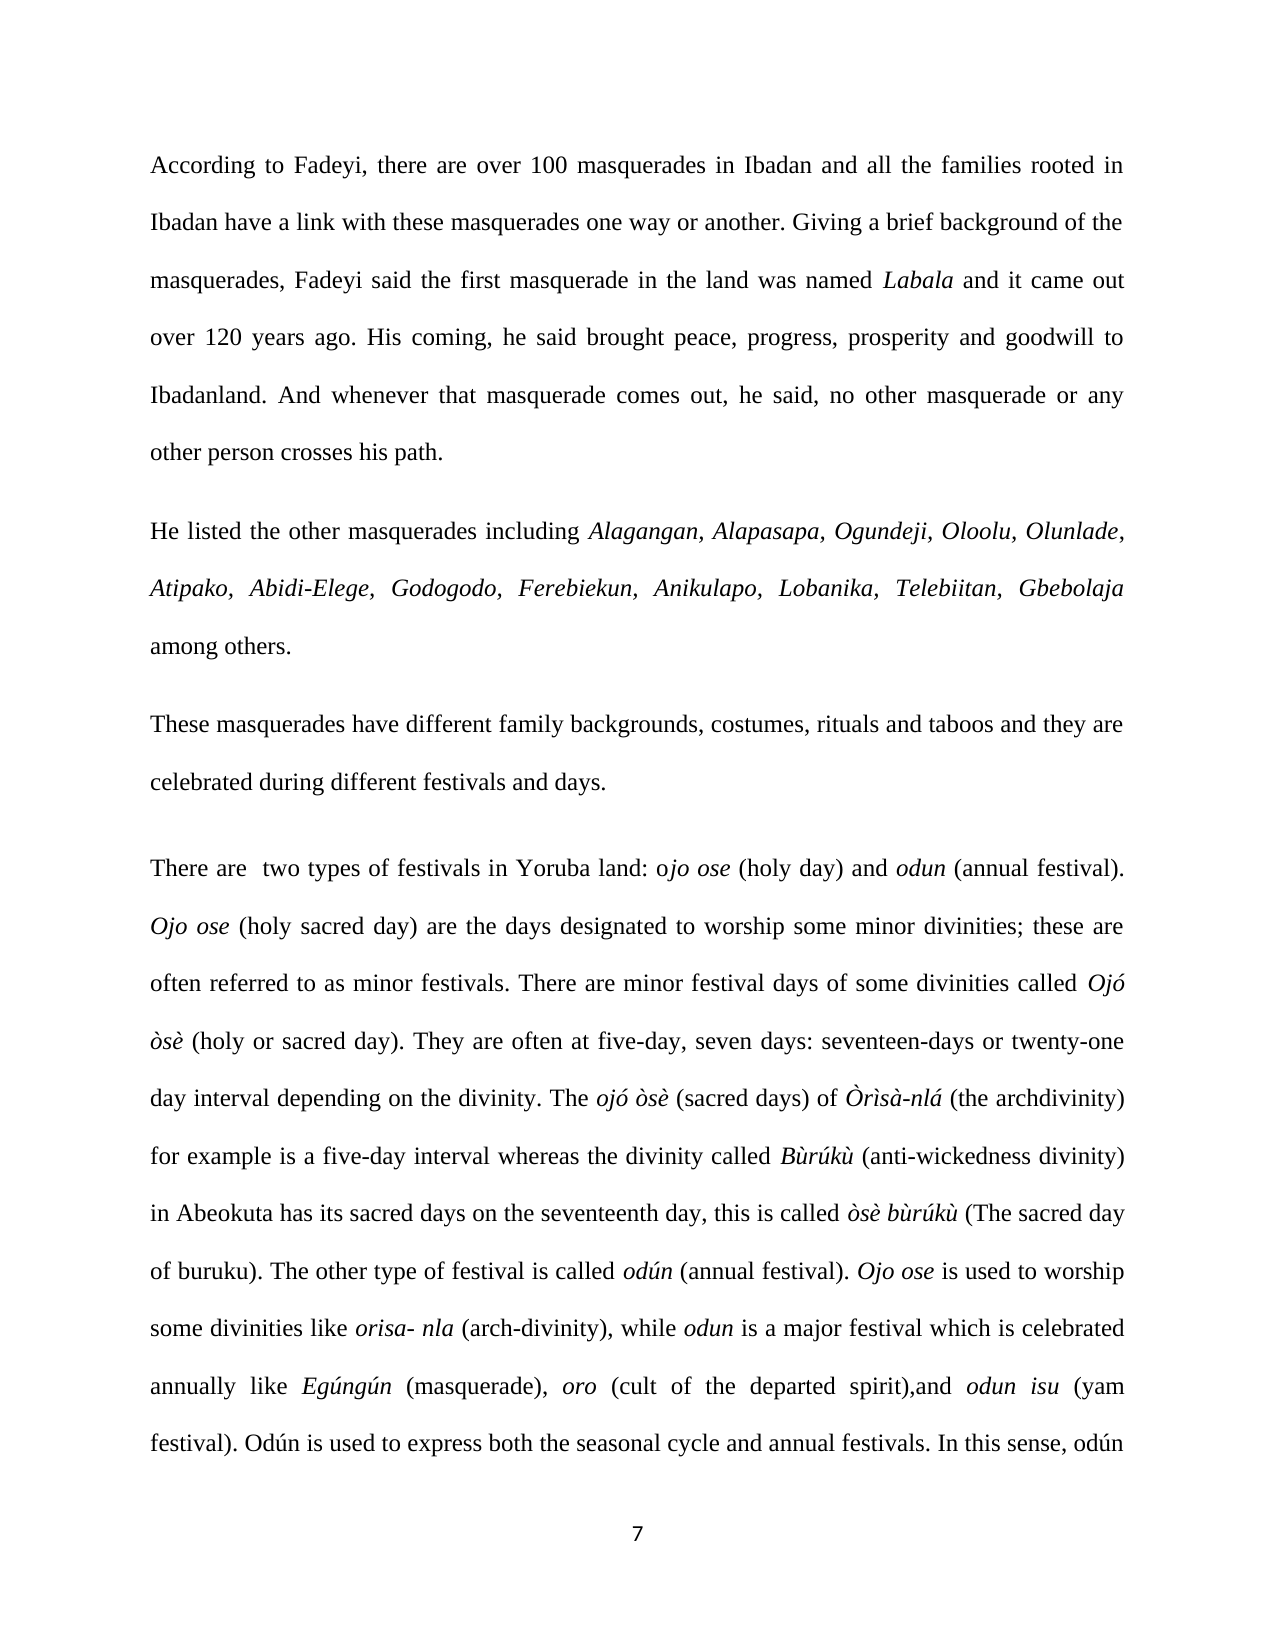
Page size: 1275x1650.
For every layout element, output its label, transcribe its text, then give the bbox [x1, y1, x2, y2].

text He listed the other masquerades including Alagangan, Alapasapa, Ogundeji, Oloolu, Olunlade, Atipako, Abidi-Elege, Godogodo, Ferebiekun, Anikulapo, Lobanika, Telebiitan, Gbebolaja among others. [150, 516, 1125, 659]
text These masquerades have different family backgrounds, costumes, rituals and taboos and they are celebrated during different festivals and days. [150, 709, 1125, 795]
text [150, 853, 1125, 1457]
text According to Fadeyi, there are over 100 masquerades in Ibadan and all the families rooted in Ibadan have a link with these masquerades one way or another. Giving a brief background of the masquerades, Fadeyi said the first masquerade in the land was named Labala and it came out over 120 years ago. His coming, he said brought peace, progress, prosperity and goodwill to Ibadanland. And whenever that masquerade comes out, he said, no other masquerade or any other person crosses his path. [150, 150, 1125, 466]
